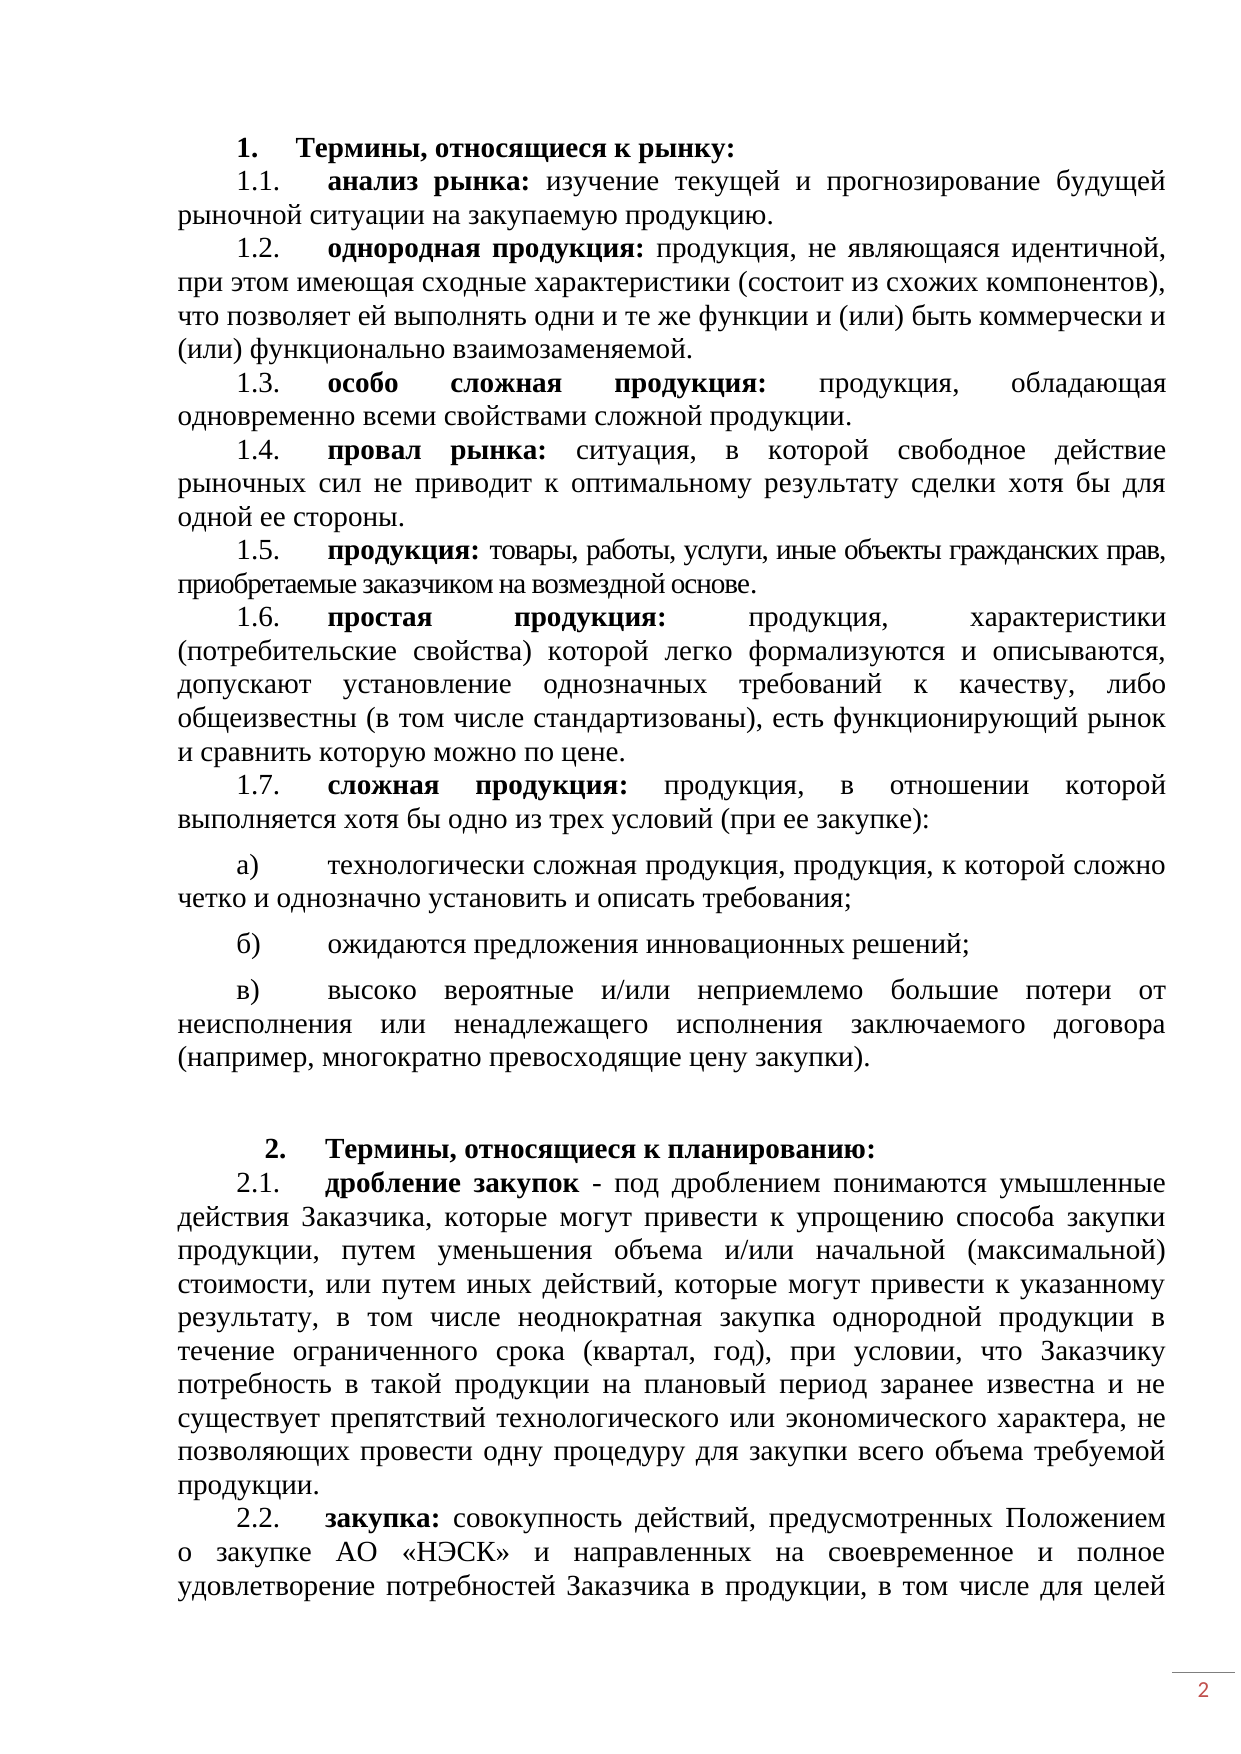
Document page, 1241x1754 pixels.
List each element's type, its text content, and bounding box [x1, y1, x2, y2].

list однородная продукция: продукция, не являющаяся идентичной, при этом имеющая сходные характеристики (состоит из схожих компонентов), что позволяет ей выполнять одни и те же функции и (или) быть коммерчески и (или) функционально взаимозаменяемой. [177, 231, 1166, 365]
list Термины, относящиеся к планированию: [252, 1132, 1166, 1165]
list провал рынка: ситуация, в которой свободное действие рыночных сил не приводит к оптимальному результату сделки хотя бы для одной ее стороны. [177, 432, 1166, 532]
list особо сложная продукция: продукция, обладающая одновременно всеми свойствами сложной продукции. [177, 365, 1166, 432]
list простая продукция: продукция, характеристики (потребительские свойства) которой легко формализуются и описываются, допускают установление однозначных требований к качеству, либо общеизвестны (в том числе стандартизованы), есть функционирующий рынок и сравнить которую можно по цене. [177, 599, 1166, 767]
list анализ рынка: изучение текущей и прогнозирование будущей рыночной ситуации на закупаемую продукцию. [177, 163, 1166, 231]
list Термины, относящиеся к рынку: [236, 130, 1166, 163]
list дробление закупок - под дроблением понимаются умышленные действия Заказчика, которые могут привести к упрощению способа закупки продукции, путем уменьшения объема и/или начальной (максимальной) стоимости, или путем иных действий, которые могут привести к указанному результату, в том числе неоднократная закупка однородной продукции в течение ограниченного срока (квартал, год), при условии, что Заказчику потребность в такой продукции на плановый период заранее известна и не существует препятствий технологического или экономического характера, не позволяющих провести одну процедуру для закупки всего объема требуемой продукции. [177, 1165, 1166, 1501]
text а) технологически сложная продукция, продукция, к которой сложно четко и однозначно установить и описать требования; [177, 847, 1166, 914]
text б) ожидаются предложения инновационных решений; [177, 926, 1166, 960]
text в) высоко вероятные и/или неприемлемо большие потери от неисполнения или ненадлежащего исполнения заключаемого договора (например, многократно превосходящие цену закупки). [177, 972, 1166, 1073]
list сложная продукция: продукция, в отношении которой выполняется хотя бы одно из трех условий (при ее закупке): [177, 767, 1166, 834]
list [177, 1501, 1166, 1601]
list продукция: товары, работы, услуги, иные объекты гражданских прав, приобретаемые заказчиком на возмездной основе. [177, 532, 1166, 599]
